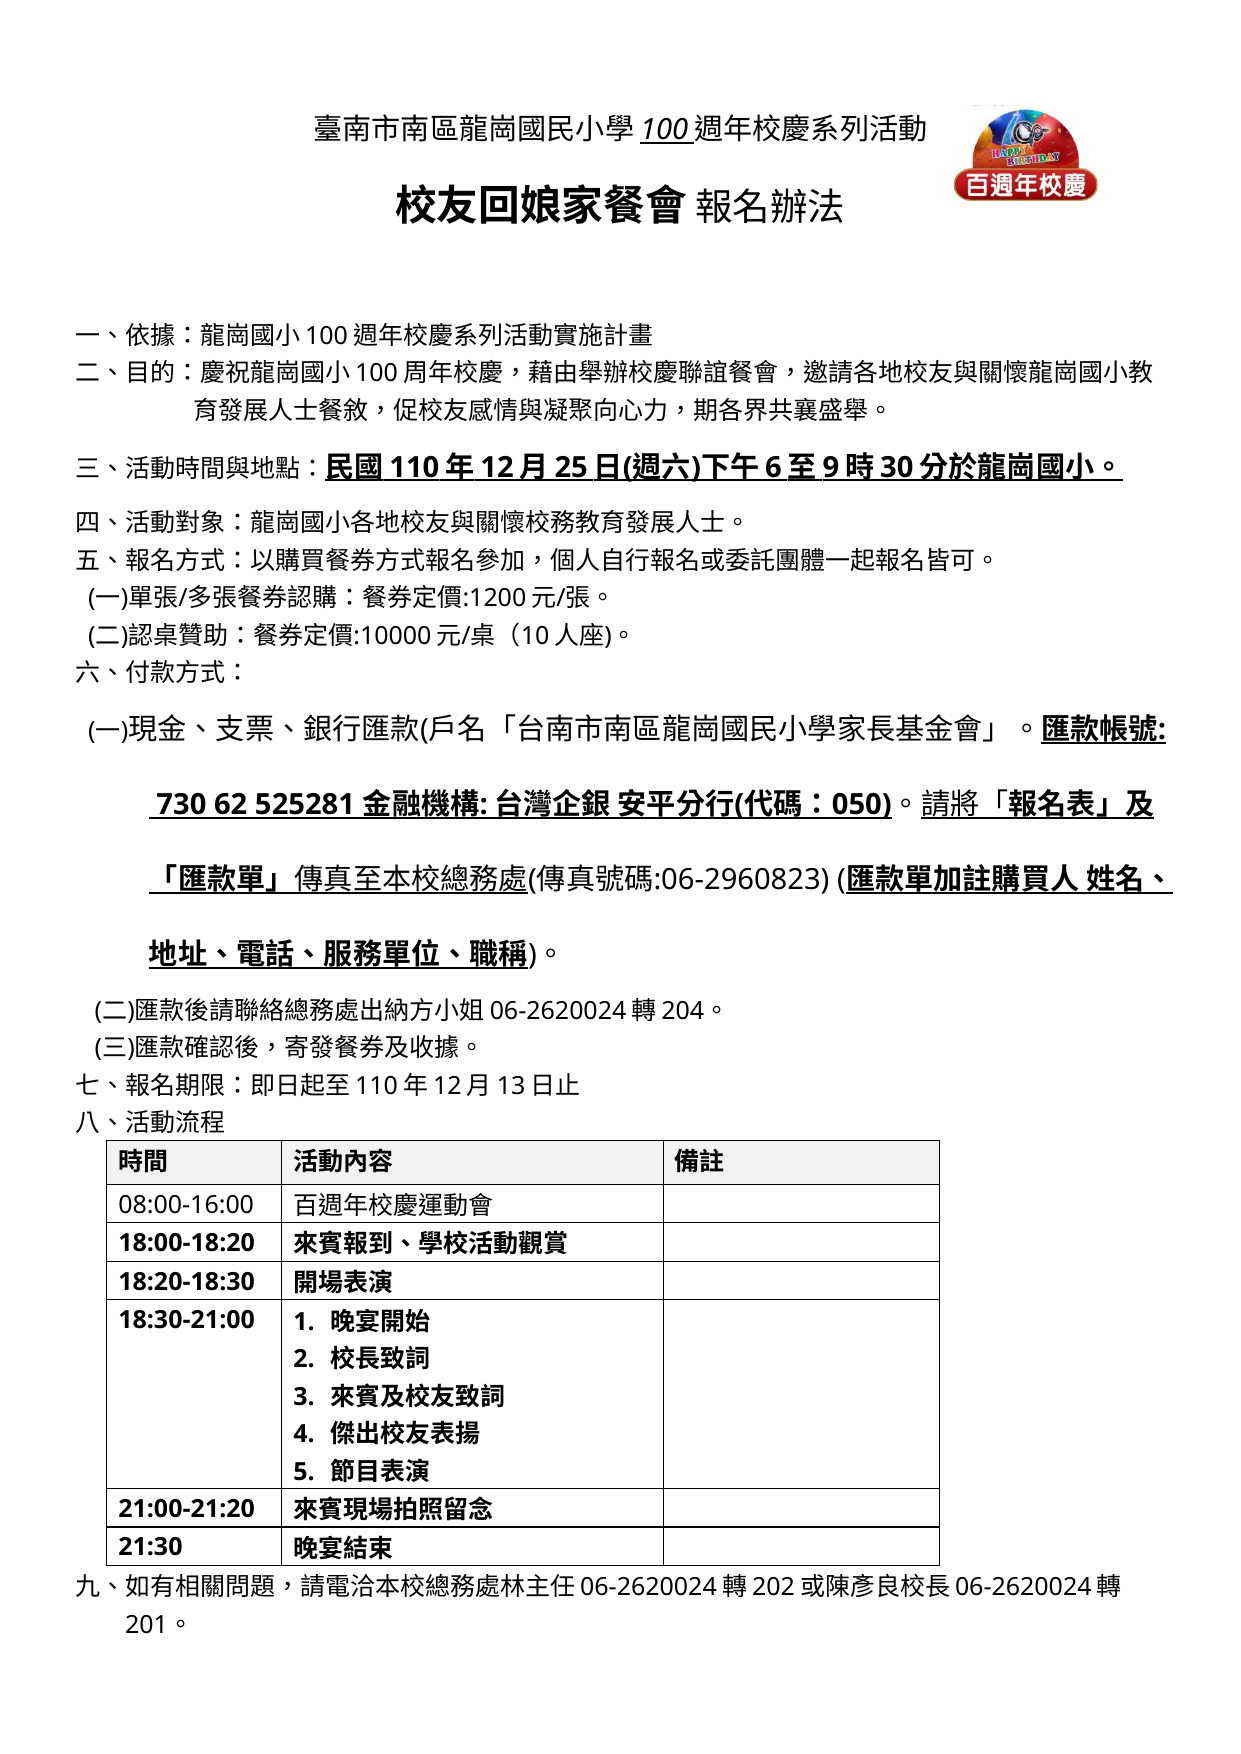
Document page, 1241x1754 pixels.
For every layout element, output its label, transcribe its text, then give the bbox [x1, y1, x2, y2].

text 校友回娘家餐會 報名辦法 [75, 164, 1165, 239]
text 九、如有相關問題，請電洽本校總務處林主任06-2620024轉202或陳彥良校長06-2620024轉201。 [75, 1566, 1165, 1641]
table_header 備註 [664, 1141, 939, 1184]
picture [953, 105, 1098, 201]
table_cell [664, 1185, 939, 1222]
table_cell 開場表演 [282, 1262, 663, 1299]
text 一、依據：龍崗國小100週年校慶系列活動實施計畫 [75, 314, 1165, 352]
text (二)匯款後請聯絡總務處出納方小姐06-2620024轉204。 [75, 989, 1165, 1027]
text 臺南市南區龍崗國民小學100週年校慶系列活動 [75, 89, 1165, 164]
table_cell 21:30 [107, 1528, 281, 1565]
table_cell [664, 1528, 939, 1565]
table_cell 21:00-21:20 [107, 1489, 281, 1526]
table_header 活動內容 [282, 1141, 663, 1184]
text 二、目的：慶祝龍崗國小100周年校慶，藉由舉辦校慶聯誼餐會，邀請各地校友與關懷龍崗國小教育發展人士餐敘，促校友感情與凝聚向心力，期各界共襄盛舉。 [75, 352, 1165, 427]
text 五、報名方式：以購買餐券方式報名參加，個人自行報名或委託團體一起報名皆可。 [75, 539, 1165, 577]
text 七、報名期限：即日起至110年12月13日止 [75, 1064, 1165, 1102]
text 三、活動時間與地點：民國110年12月25日(週六)下午6至9時30分於龍崗國小。 [75, 427, 1165, 502]
table_cell [664, 1489, 939, 1526]
table_cell [664, 1223, 939, 1261]
table_cell [664, 1300, 939, 1488]
table_cell 18:20-18:30 [107, 1262, 281, 1299]
text (二)認桌贊助：餐券定價:10000元/桌（10人座)。 [75, 614, 1165, 652]
table_cell 百週年校慶運動會 [282, 1185, 663, 1222]
table_cell 18:00-18:20 [107, 1223, 281, 1261]
table_cell 來賓現場拍照留念 [282, 1489, 663, 1526]
table_cell [664, 1262, 939, 1299]
text (一)單張/多張餐券認購：餐券定價:1200元/張。 [75, 577, 1165, 614]
table_cell 來賓報到、學校活動觀賞 [282, 1223, 663, 1261]
text 四、活動對象：龍崗國小各地校友與關懷校務教育發展人士。 [75, 502, 1165, 539]
text (一)現金、支票、銀行匯款(戶名「台南市南區龍崗國民小學家長基金會」。匯款帳號: 730 62 525281 金融機構: 台灣企銀 安平分行(代碼：050)。請將「報名表」及「匯款單」傳真至本校總務處(傳真號碼:06-2960823) (匯款單加註購買人 姓名、地址、電話、服務單位、職稱)。 [75, 689, 1165, 989]
text 六、付款方式： [75, 652, 1165, 689]
table_cell 18:30-21:00 [107, 1300, 281, 1488]
table_header 時間 [107, 1141, 281, 1184]
table_cell 08:00-16:00 [107, 1185, 281, 1222]
table_cell 晚宴結束 [282, 1528, 663, 1565]
table_cell 晚宴開始 校長致詞 來賓及校友致詞 傑出校友表揚 節目表演 [282, 1300, 663, 1488]
text (三)匯款確認後，寄發餐券及收據。 [75, 1027, 1165, 1064]
text 八、活動流程 [75, 1102, 1165, 1139]
